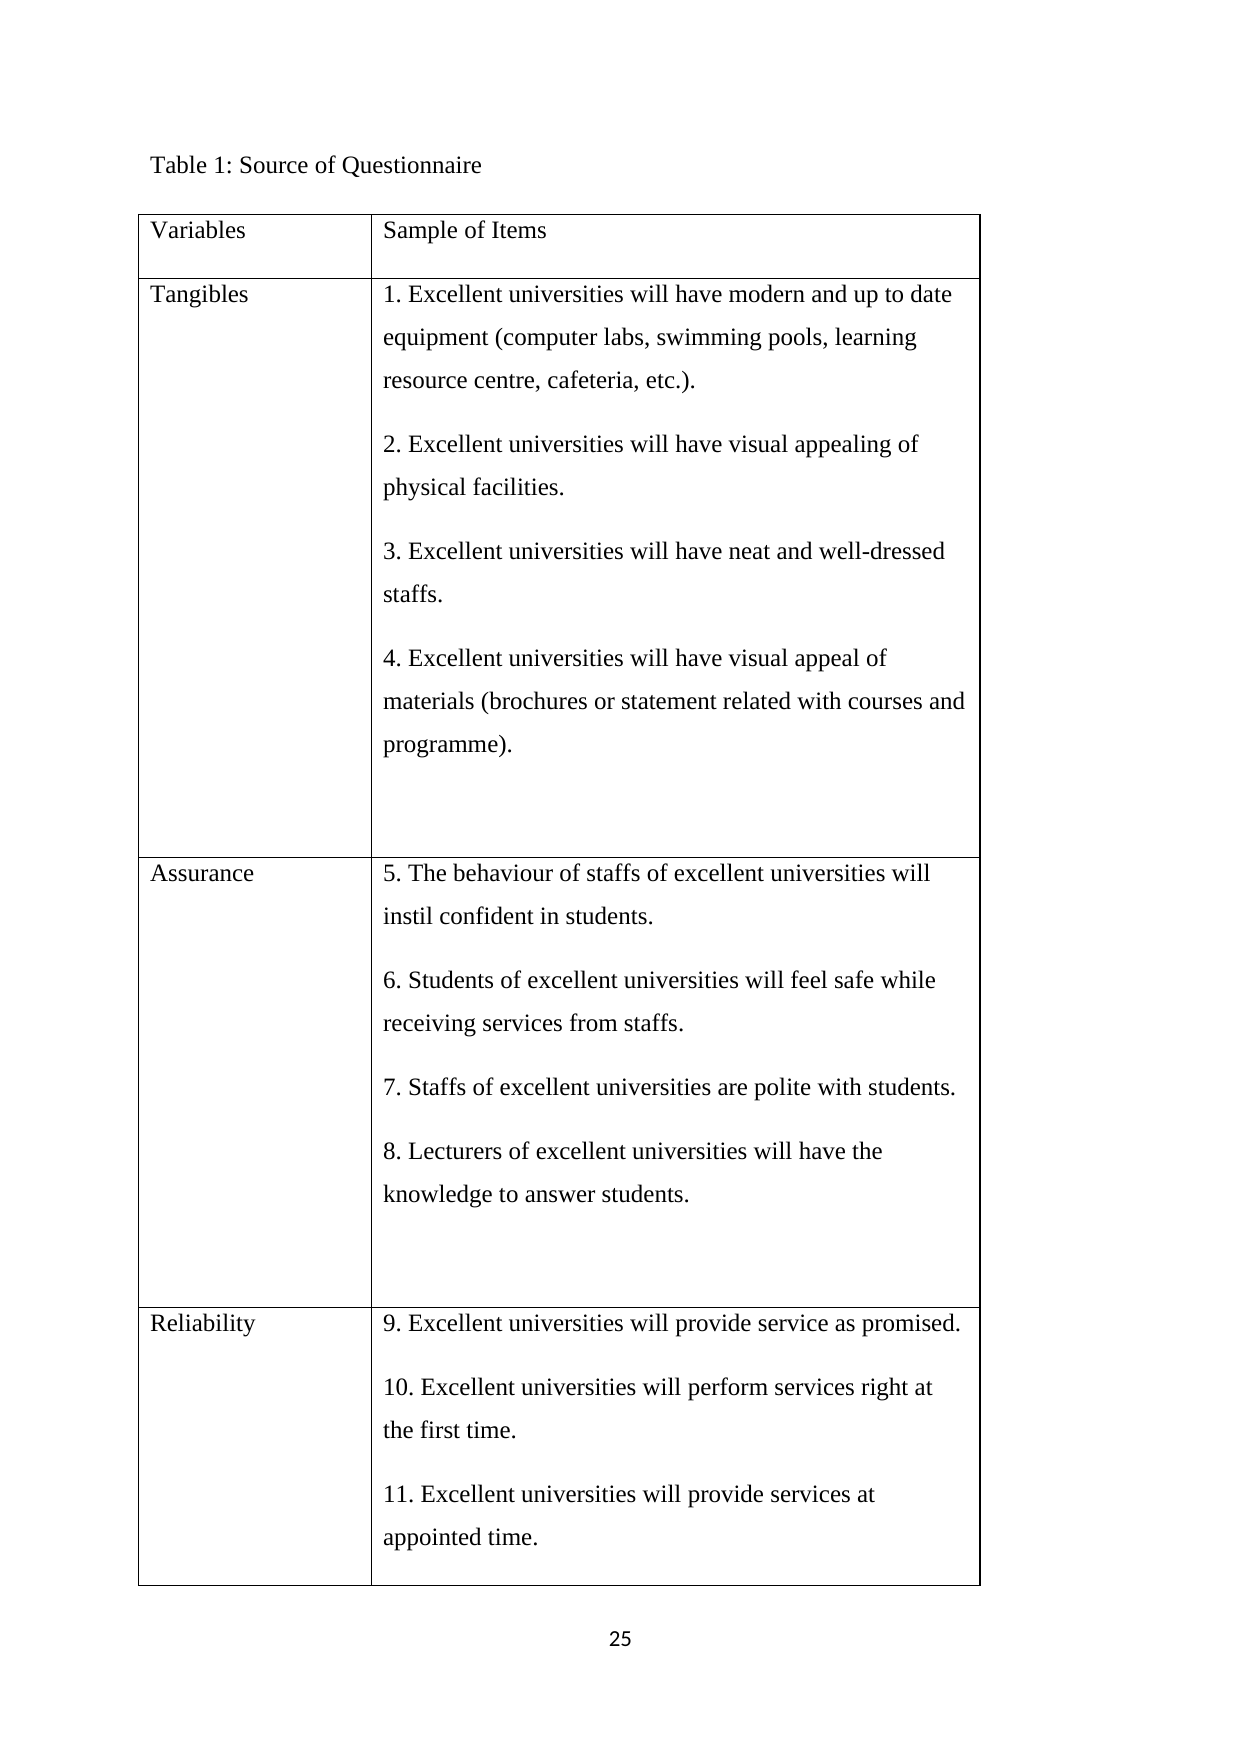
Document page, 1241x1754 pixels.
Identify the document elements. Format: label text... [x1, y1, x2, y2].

text Table 1: Source of Questionnaire [150, 150, 1090, 179]
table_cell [372, 1308, 979, 1585]
table_cell Reliability [139, 1308, 371, 1585]
table_cell Tangibles [139, 279, 371, 857]
table_header Variables [139, 215, 371, 278]
table_header Sample of Items [372, 215, 979, 278]
table_cell 5. The behaviour of staffs of excellent universities will instil confident in students. 6. Students of excellent universities will feel safe while receiving services from staffs. 7. Staffs of excellent universities are polite with students. 8. Lecturers of excellent universities will have the knowledge to answer students. [372, 858, 979, 1307]
table_cell 1. Excellent universities will have modern and up to date equipment (computer labs, swimming pools, learning resource centre, cafeteria, etc.). 2. Excellent universities will have visual appealing of physical facilities. 3. Excellent universities will have neat and well-dressed staffs. 4. Excellent universities will have visual appeal of materials (brochures or statement related with courses and programme). [372, 279, 979, 857]
table_cell Assurance [139, 858, 371, 1307]
